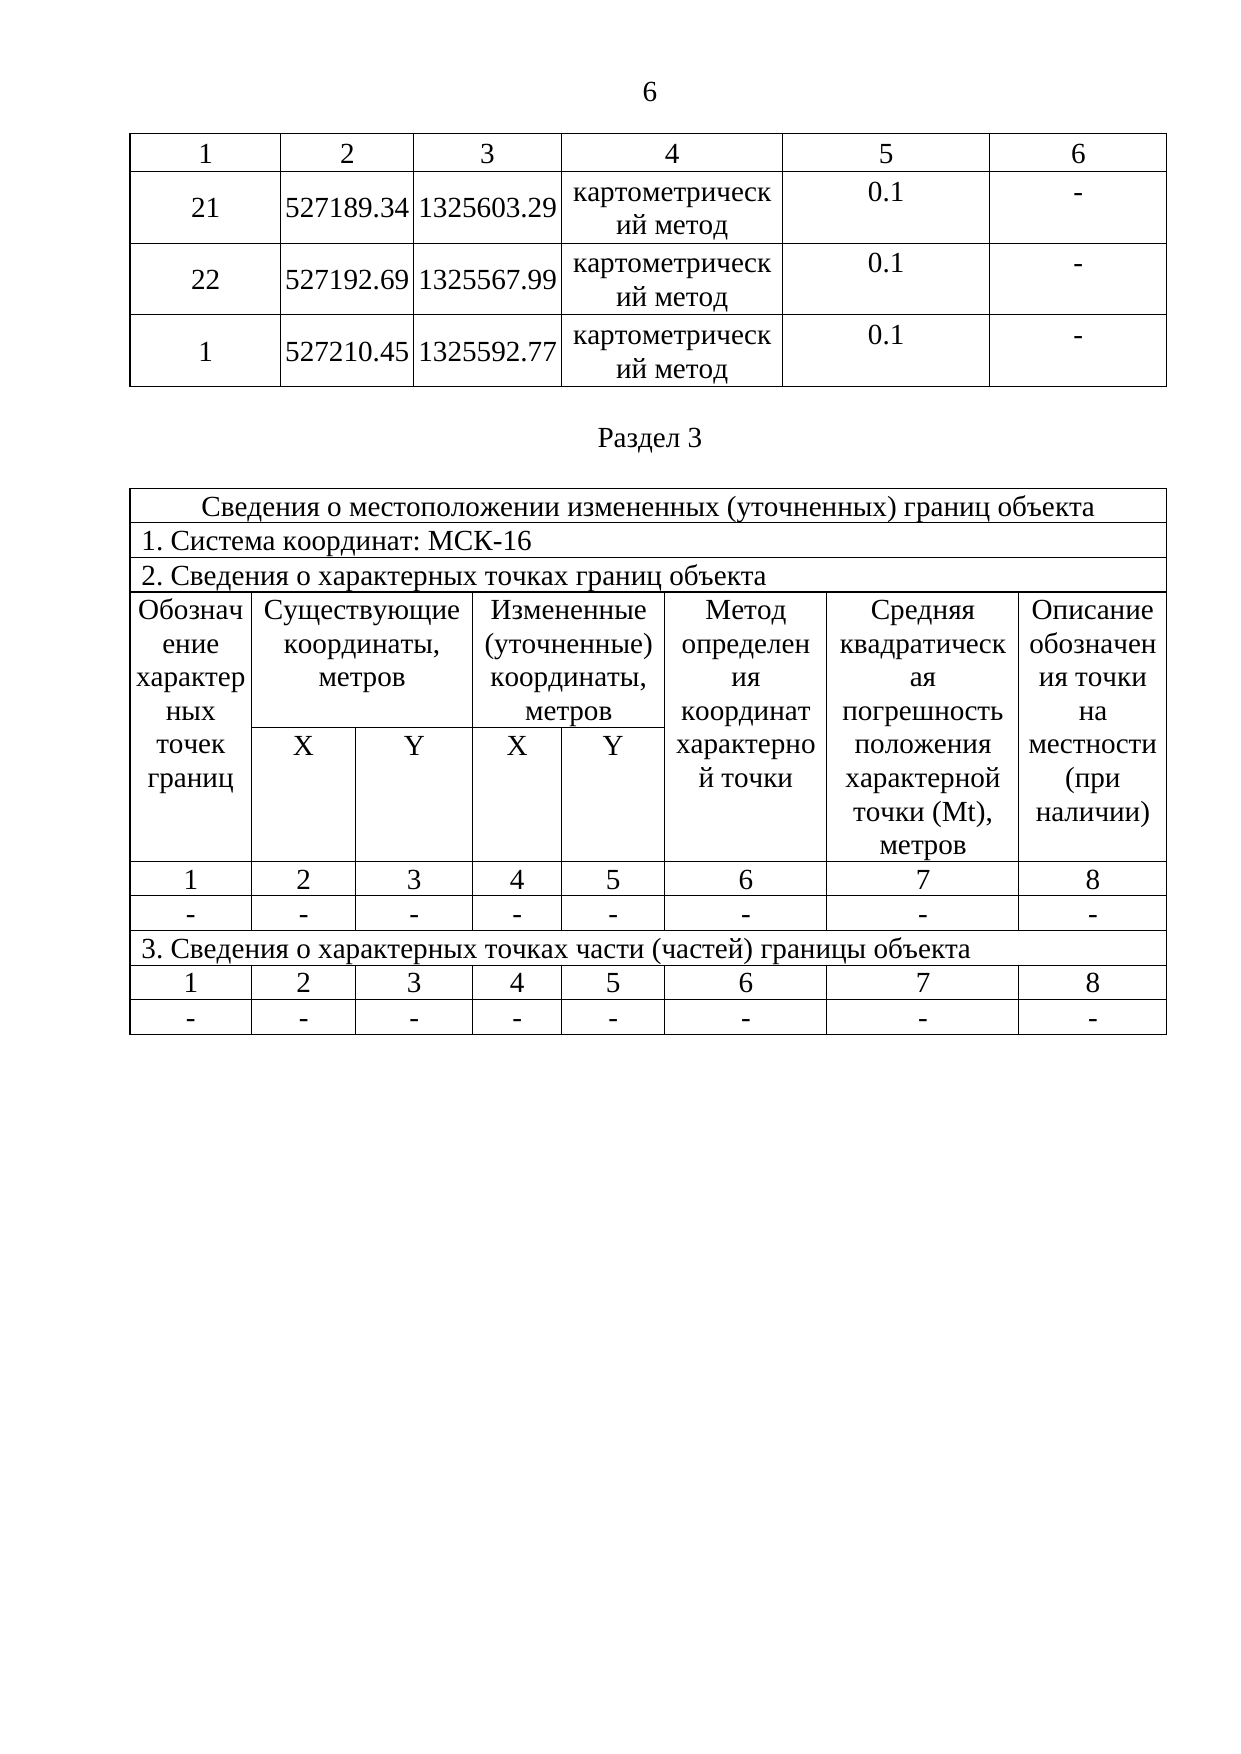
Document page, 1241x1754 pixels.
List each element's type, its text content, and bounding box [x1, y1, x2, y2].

table_cell 8 [1019, 966, 1166, 999]
table_cell - [562, 896, 664, 930]
table_cell 1325603.29 [414, 172, 561, 243]
table_cell 1 [131, 966, 251, 999]
table_cell 1. Система координат: МСК-16 [131, 523, 1166, 557]
table_cell 8 [1019, 862, 1166, 895]
table_cell 1 [131, 315, 280, 386]
table_cell 1325592.77 [414, 315, 561, 386]
table_cell 3 [356, 862, 472, 895]
table_cell - [665, 1000, 826, 1034]
table_cell - [665, 896, 826, 930]
text Раздел 3 [118, 421, 1181, 454]
table_cell Описание обозначения точки на местности (при наличии) [1019, 593, 1166, 861]
table_cell X [473, 728, 561, 861]
table_cell 7 [827, 966, 1018, 999]
table_cell - [1019, 896, 1166, 930]
table_header 1 [131, 134, 280, 171]
table_cell Y [356, 728, 472, 861]
table_cell картометрический метод [562, 315, 782, 386]
table_cell - [356, 896, 472, 930]
table_cell - [356, 1000, 472, 1034]
table_cell 21 [131, 172, 280, 243]
table_cell - [990, 244, 1166, 314]
table_cell - [562, 1000, 664, 1034]
table_header Сведения о местоположении измененных (уточненных) границ объекта [131, 489, 1166, 522]
table_cell Метод определения координат характерной точки [665, 593, 826, 861]
table_header 4 [562, 134, 782, 171]
table_cell картометрический метод [562, 244, 782, 314]
table_header 5 [783, 134, 989, 171]
table_cell 0.1 [783, 315, 989, 386]
table_cell 0.1 [783, 172, 989, 243]
table_cell 1325567.99 [414, 244, 561, 314]
table_cell 3. Сведения о характерных точках части (частей) границы объекта [131, 931, 1166, 964]
table_cell 0.1 [783, 244, 989, 314]
table_cell Измененные (уточненные) координаты, метров [473, 593, 664, 727]
table_header 3 [414, 134, 561, 171]
table_cell Обозначение характерных точек границ [131, 593, 251, 861]
table_cell Y [562, 728, 664, 861]
table_cell Средняя квадратическая погрешность положения характерной точки (Mt), метров [827, 593, 1018, 861]
table_cell - [473, 1000, 561, 1034]
table_cell X [252, 728, 355, 861]
table_cell 2 [252, 966, 355, 999]
table_header 6 [990, 134, 1166, 171]
table_cell 7 [827, 862, 1018, 895]
table_cell - [1019, 1000, 1166, 1034]
table_cell - [827, 1000, 1018, 1034]
table_cell 4 [473, 966, 561, 999]
table_cell 6 [665, 966, 826, 999]
table_cell 5 [562, 966, 664, 999]
table_cell 527192.69 [281, 244, 413, 314]
table_cell 4 [473, 862, 561, 895]
table_cell - [252, 1000, 355, 1034]
table_cell 2 [252, 862, 355, 895]
table_cell Существующие координаты, метров [252, 593, 472, 727]
table_cell 1 [131, 862, 251, 895]
table_cell 527189.34 [281, 172, 413, 243]
table_cell 527210.45 [281, 315, 413, 386]
table_header 2 [281, 134, 413, 171]
table_cell - [131, 1000, 251, 1034]
table_cell - [827, 896, 1018, 930]
table_cell - [252, 896, 355, 930]
table_cell 5 [562, 862, 664, 895]
table_cell 22 [131, 244, 280, 314]
table_cell - [990, 315, 1166, 386]
table_cell - [990, 172, 1166, 243]
table_cell 3 [356, 966, 472, 999]
table_cell - [131, 896, 251, 930]
table_cell 6 [665, 862, 826, 895]
table_cell картометрический метод [562, 172, 782, 243]
table_cell 2. Сведения о характерных точках границ объекта [131, 558, 1166, 591]
table_cell - [473, 896, 561, 930]
